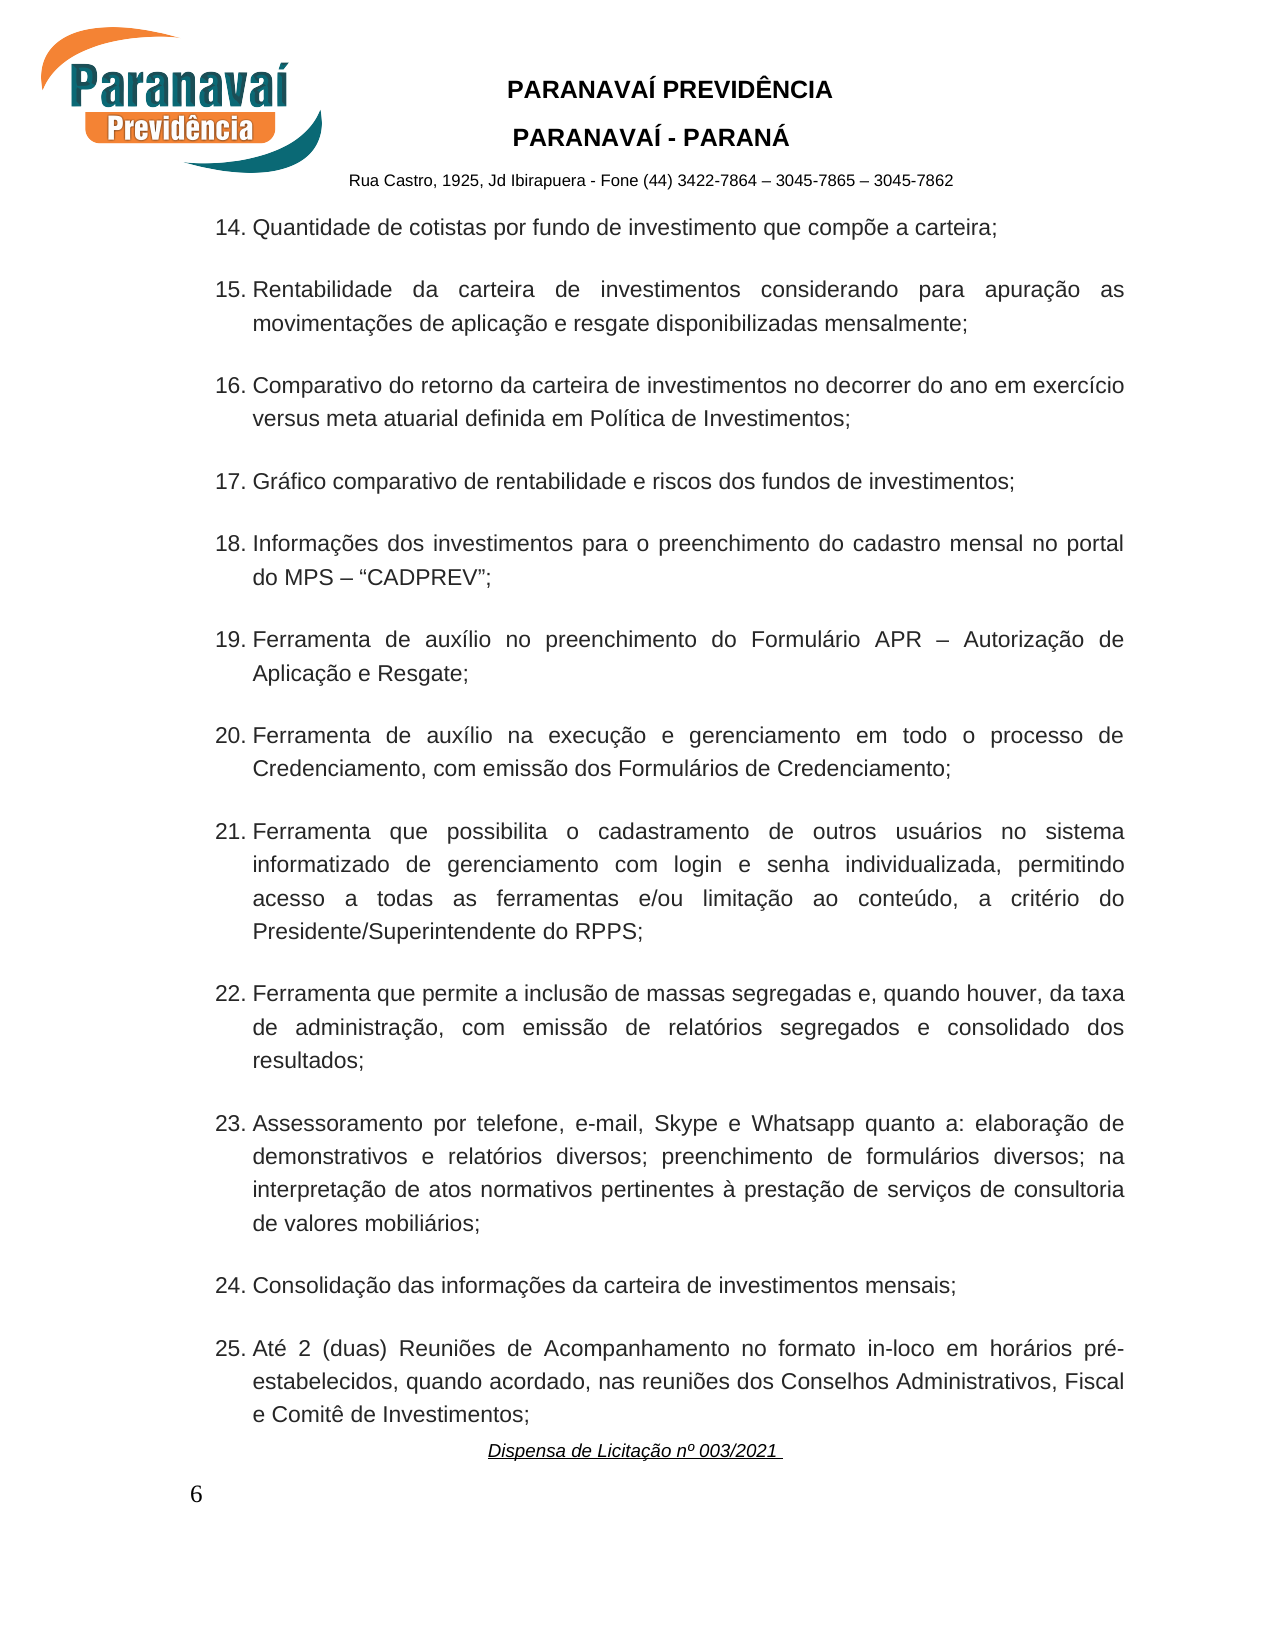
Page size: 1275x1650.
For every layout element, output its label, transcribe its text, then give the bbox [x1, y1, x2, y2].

list Ferramenta que permite a inclusão de massas segregadas e, quando houver, da taxa de administração, com emissão de relatórios segregados e consolidado dos resultados; [215, 975, 1125, 1075]
list Rentabilidade da carteira de investimentos considerando para apuração as movimentações de aplicação e resgate disponibilizadas mensalmente; [215, 271, 1125, 338]
list Ferramenta de auxílio na execução e gerenciamento em todo o processo de Credenciamento, com emissão dos Formulários de Credenciamento; [215, 717, 1125, 783]
list Consolidação das informações da carteira de investimentos mensais; [215, 1267, 1125, 1300]
list Ferramenta que possibilita o cadastramento de outros usuários no sistema informatizado de gerenciamento com login e senha individualizada, permitindo acesso a todas as ferramentas e/ou limitação ao conteúdo, a critério do Presidente/Superintendente do RPPS; [215, 813, 1125, 946]
list Assessoramento por telefone, e-mail, Skype e Whatsapp quanto a: elaboração de demonstrativos e relatórios diversos; preenchimento de formulários diversos; na interpretação de atos normativos pertinentes à prestação de serviços de consultoria de valores mobiliários; [215, 1104, 1125, 1238]
list Quantidade de cotistas por fundo de investimento que compõe a carteira; [215, 208, 1125, 242]
list Ferramenta de auxílio no preenchimento do Formulário APR – Autorização de Aplicação e Resgate; [215, 621, 1125, 688]
list Até 2 (duas) Reuniões de Acompanhamento no formato in-loco em horários pré-estabelecidos, quando acordado, nas reuniões dos Conselhos Administrativos, Fiscal e Comitê de Investimentos; [215, 1329, 1125, 1429]
list Gráfico comparativo de rentabilidade e riscos dos fundos de investimentos; [215, 463, 1125, 496]
list Informações dos investimentos para o preenchimento do cadastro mensal no portal do MPS – “CADPREV”; [215, 525, 1125, 592]
list Comparativo do retorno da carteira de investimentos no decorrer do ano em exercício versus meta atuarial definida em Política de Investimentos; [215, 367, 1125, 433]
